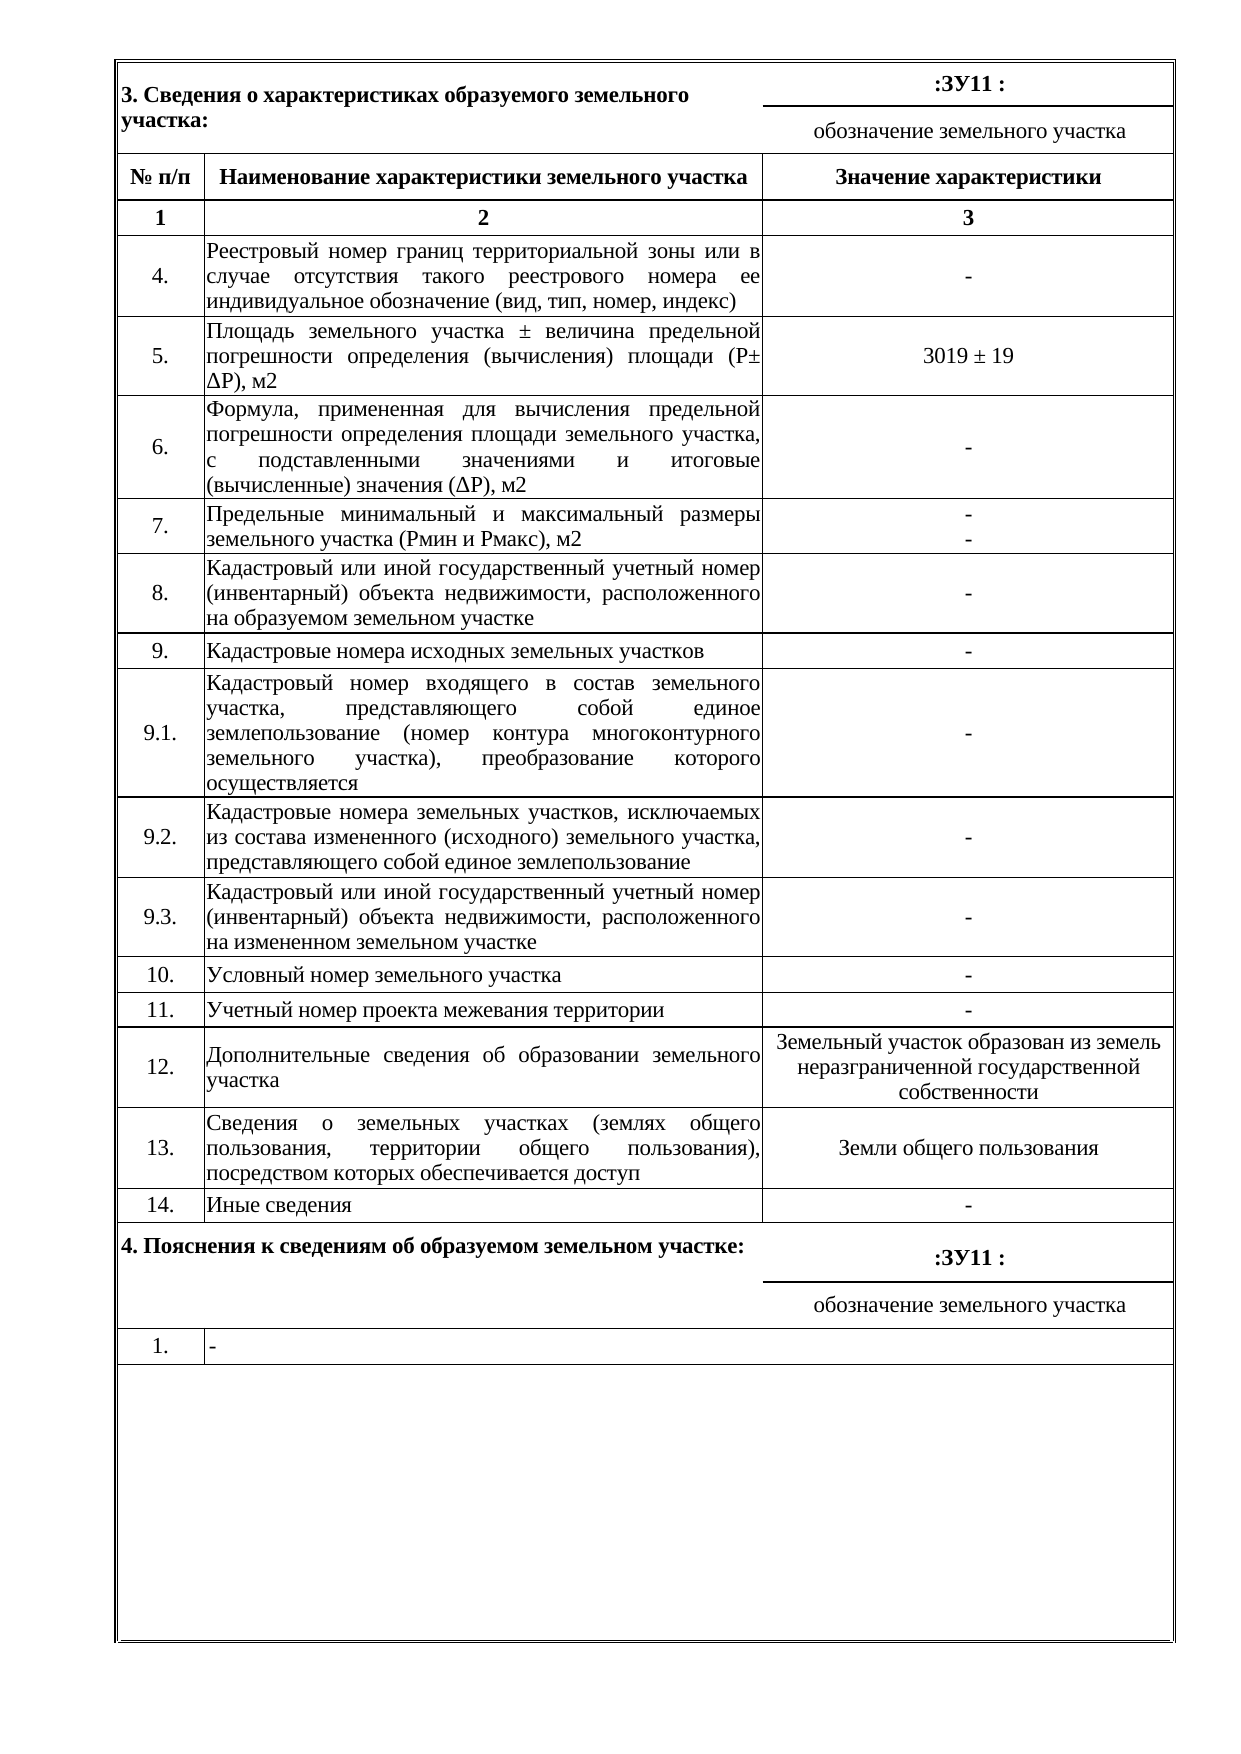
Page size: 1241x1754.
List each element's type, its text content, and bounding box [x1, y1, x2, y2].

table_cell 4. [118, 236, 204, 316]
table_cell [116, 1640, 1174, 1687]
table_cell Кадастровые номера исходных земельных участков [205, 634, 762, 668]
table_cell обозначение земельного участка [763, 1283, 1173, 1328]
table_cell Предельные минимальный и максимальный размеры земельного участка (Рмин и Рмакс), м2 [205, 499, 762, 553]
table_cell Земли общего пользования [763, 1108, 1173, 1187]
table_cell - [763, 957, 1173, 992]
table_cell :ЗУ11 : [763, 1234, 1173, 1281]
table_cell 11. [118, 993, 204, 1026]
table_cell 9.2. [118, 798, 204, 877]
table_cell 6. [118, 396, 204, 498]
table_cell 7. [118, 499, 204, 553]
table_cell Учетный номер проекта межевания территории [205, 993, 762, 1026]
table_cell [118, 1223, 1173, 1234]
table_cell - [763, 798, 1173, 877]
table_cell :ЗУ11 : [763, 63, 1173, 105]
table_cell 1 [118, 201, 204, 235]
table_cell Значение характеристики [763, 154, 1173, 199]
table_cell 5. [118, 317, 204, 395]
table_cell Кадастровый или иной государственный учетный номер (инвентарный) объекта недвижимости, расположенного на образуемом земельном участке [205, 554, 762, 632]
table_cell Условный номер земельного участка [205, 957, 762, 992]
table_cell - [763, 554, 1173, 632]
table_cell - [763, 669, 1173, 796]
table_cell Наименование характеристики земельного участка [205, 154, 762, 199]
table_cell 10. [118, 957, 204, 992]
table_cell 12. [118, 1028, 204, 1107]
table_cell 13. [118, 1108, 204, 1187]
table_cell - [763, 993, 1173, 1026]
table_cell 1. [118, 1329, 204, 1363]
table_cell 8. [118, 554, 204, 632]
table_cell [118, 1365, 1173, 1639]
table_cell № п/п [118, 154, 204, 199]
table_cell - [205, 1329, 1173, 1363]
table_cell Площадь земельного участка ± величина предельной погрешности определения (вычисления) площади (Р± ΔР), м2 [205, 317, 762, 395]
table_cell 9. [118, 634, 204, 668]
table_cell 2 [205, 201, 762, 235]
table_cell Формула, примененная для вычисления предельной погрешности определения площади земельного участка, с подставленными значениями и итоговые (вычисленные) значения (ΔР), м2 [205, 396, 762, 498]
table_cell Иные сведения [205, 1189, 762, 1222]
table_cell - - [763, 499, 1173, 553]
table_cell Кадастровый или иной государственный учетный номер (инвентарный) объекта недвижимости, расположенного на измененном земельном участке [205, 878, 762, 956]
table_cell 9.3. [118, 878, 204, 956]
table_cell 3 [763, 201, 1173, 235]
table_cell - [763, 396, 1173, 498]
table_cell - [763, 634, 1173, 668]
table_cell Земельный участок образован из земель неразграниченной государственной собственности [763, 1028, 1173, 1107]
table_cell - [763, 878, 1173, 956]
table_cell - [763, 1189, 1173, 1222]
table_cell 3019 ± 19 [763, 317, 1173, 395]
table_cell Кадастровый номер входящего в состав земельного участка, представляющего собой единое землепользование (номер контура многоконтурного земельного участка), преобразование которого осуществляется [205, 669, 762, 796]
table_cell Сведения о земельных участках (землях общего пользования, территории общего пользования), посредством которых обеспечивается доступ [205, 1108, 762, 1187]
table_cell обозначение земельного участка [763, 107, 1173, 153]
table_cell - [763, 236, 1173, 316]
table_cell Дополнительные сведения об образовании земельного участка [205, 1028, 762, 1107]
table_cell Реестровый номер границ территориальной зоны или в случае отсутствия такого реестрового номера ее индивидуальное обозначение (вид, тип, номер, индекс) [205, 236, 762, 316]
table_cell Кадастровые номера земельных участков, исключаемых из состава измененного (исходного) земельного участка, представляющего собой единое землепользование [205, 798, 762, 877]
table_cell 9.1. [118, 669, 204, 796]
table_cell 3. Сведения о характеристиках образуемого земельного участка: [118, 63, 762, 153]
table_cell 14. [118, 1189, 204, 1222]
table_cell 4. Пояснения к сведениям об образуемом земельном участке: [118, 1234, 762, 1328]
